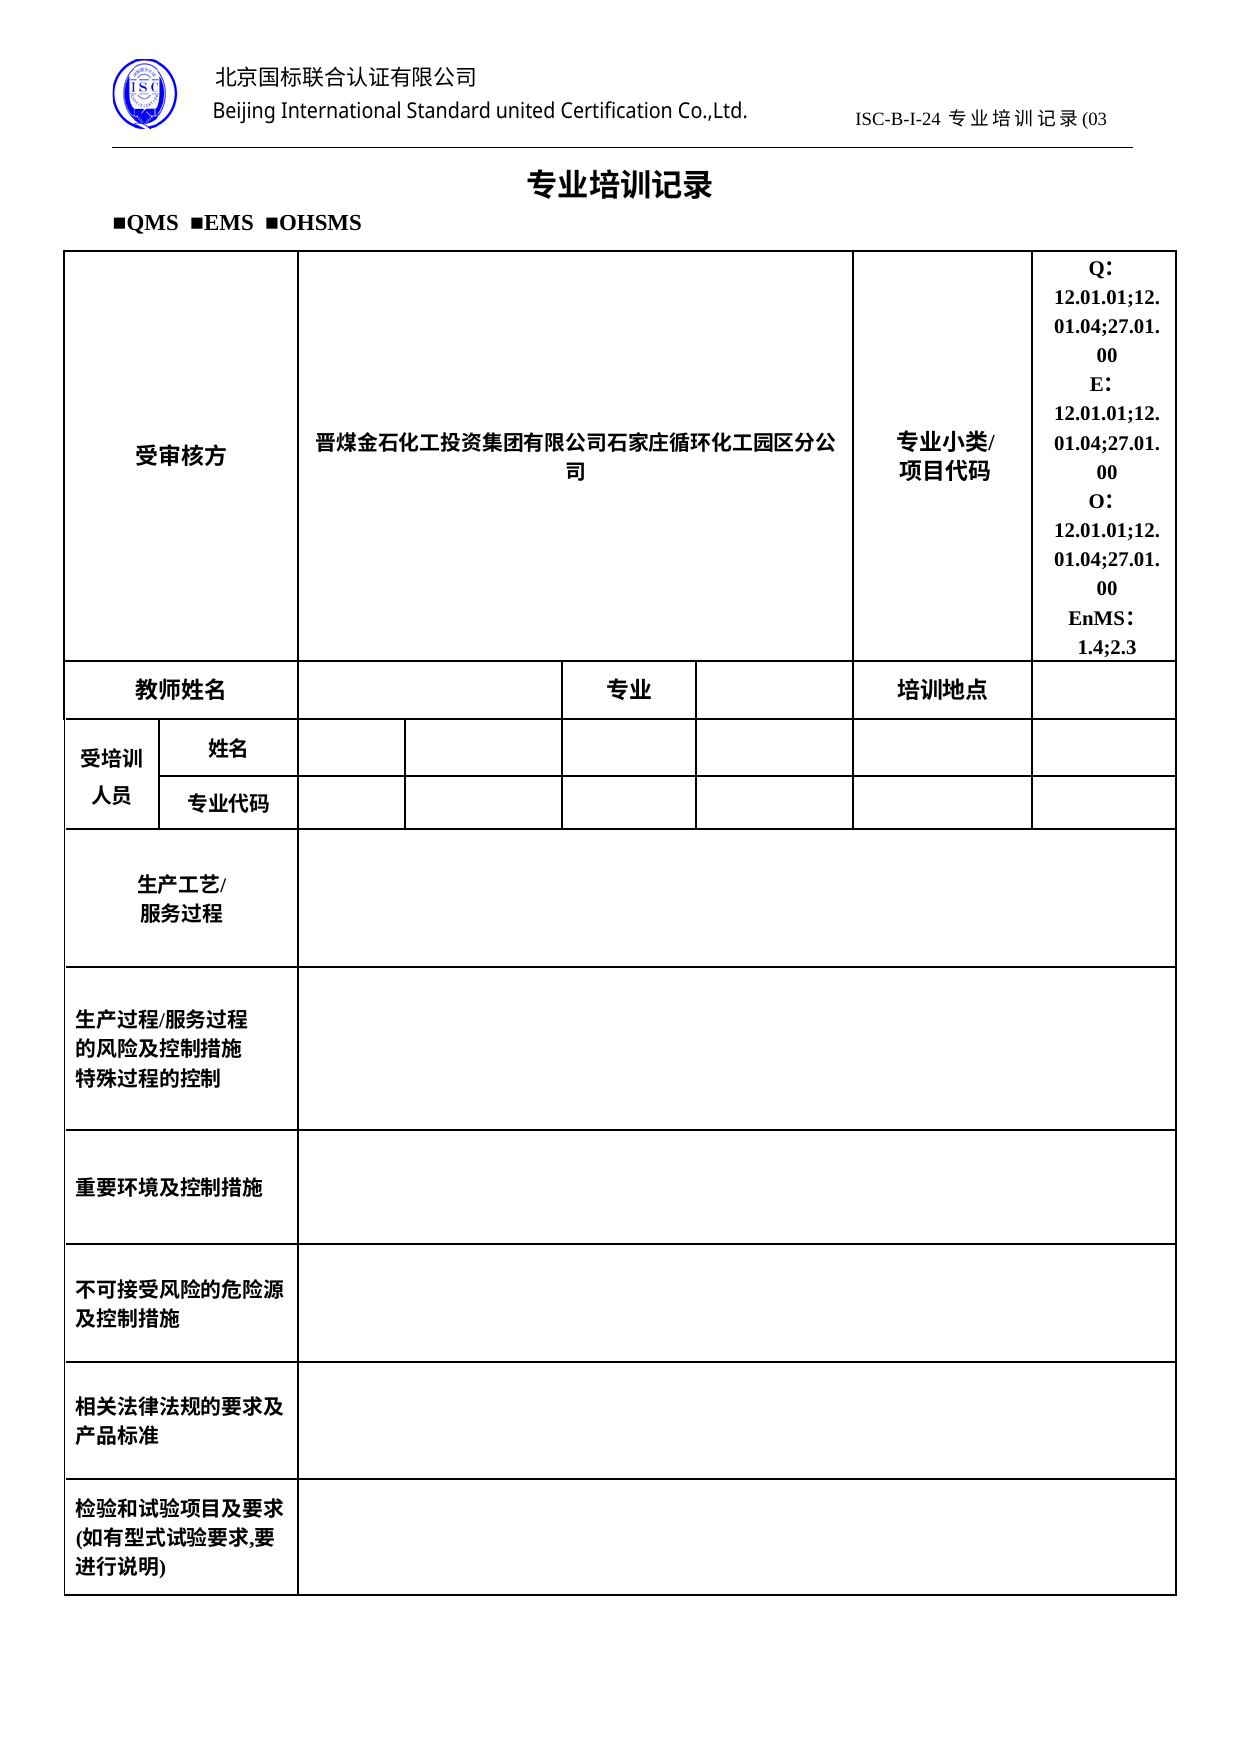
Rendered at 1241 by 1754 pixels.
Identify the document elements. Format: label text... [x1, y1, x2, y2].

table_cell [299, 1245, 1175, 1361]
table_cell [299, 830, 1175, 966]
table_cell 受培训人员 [65, 719, 158, 828]
table_cell 专业 [563, 662, 695, 718]
table_cell [299, 1131, 1175, 1243]
table_cell [299, 968, 1175, 1128]
table_cell [299, 1480, 1175, 1594]
table_header Q：12.01.01;12.01.04;27.01.00 E：12.01.01;12.01.04;27.01.00 O：12.01.01;12.01.04;27.01.00 EnMS：1.4;2.3 [1033, 252, 1175, 660]
table_cell [697, 777, 852, 828]
table_cell [697, 662, 852, 718]
table_cell [406, 777, 561, 828]
table_cell 姓名 [160, 720, 297, 774]
text 专业培训记录 [112, 166, 1128, 204]
table_cell 培训地点 [854, 662, 1031, 718]
table_cell [563, 777, 695, 828]
table_cell [1033, 662, 1175, 718]
picture [112, 59, 180, 128]
text ■QMS ■EMS ■OHSMS [112, 204, 1128, 237]
table_cell [299, 720, 404, 774]
table_cell [299, 662, 561, 718]
table_cell 生产过程/服务过程 的风险及控制措施 特殊过程的控制 [65, 967, 297, 1128]
table_cell [563, 720, 695, 774]
table_header 专业小类/ 项目代码 [854, 252, 1031, 660]
table_cell 重要环境及控制措施 [65, 1130, 297, 1243]
table_cell [854, 720, 1031, 774]
table_header 受审核方 [65, 252, 297, 660]
table_cell [1033, 777, 1175, 828]
table_cell [299, 1363, 1175, 1477]
table_cell [854, 777, 1031, 828]
table_cell 相关法律法规的要求及产品标准 [65, 1362, 297, 1477]
table_header 晋煤金石化工投资集团有限公司石家庄循环化工园区分公司 [299, 252, 852, 660]
table_cell [299, 777, 404, 828]
table_cell [697, 720, 852, 774]
table_cell [1033, 720, 1175, 774]
table_cell 检验和试验项目及要求(如有型式试验要求,要进行说明) [65, 1479, 297, 1594]
table_cell 生产工艺/ 服务过程 [65, 829, 297, 966]
table_cell [406, 720, 561, 774]
table_cell 专业代码 [160, 777, 297, 828]
table_cell 教师姓名 [65, 662, 297, 718]
table_cell 不可接受风险的危险源及控制措施 [65, 1244, 297, 1361]
